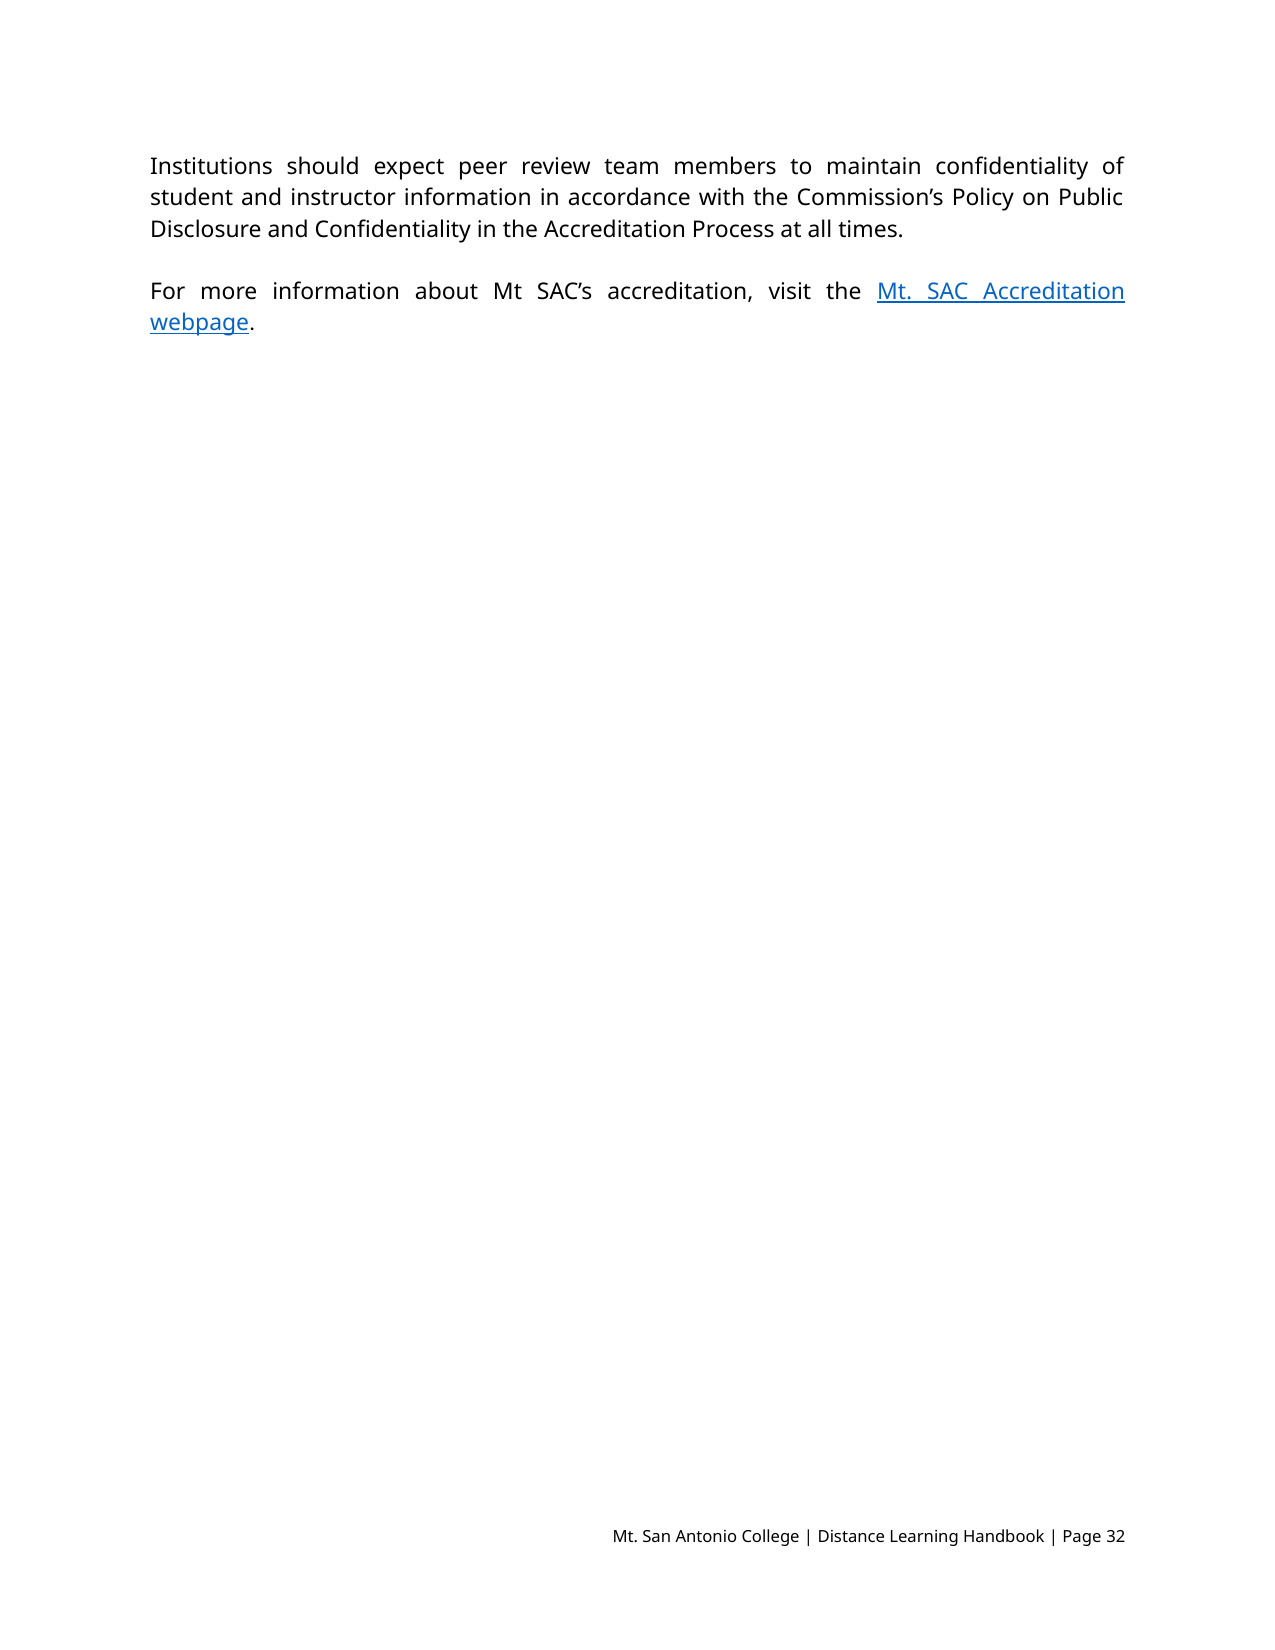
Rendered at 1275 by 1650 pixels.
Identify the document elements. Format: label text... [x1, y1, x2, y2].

text For more information about Mt SAC’s accreditation, visit the Mt. SAC Accreditation webpage. [150, 275, 1125, 337]
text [150, 150, 1125, 244]
